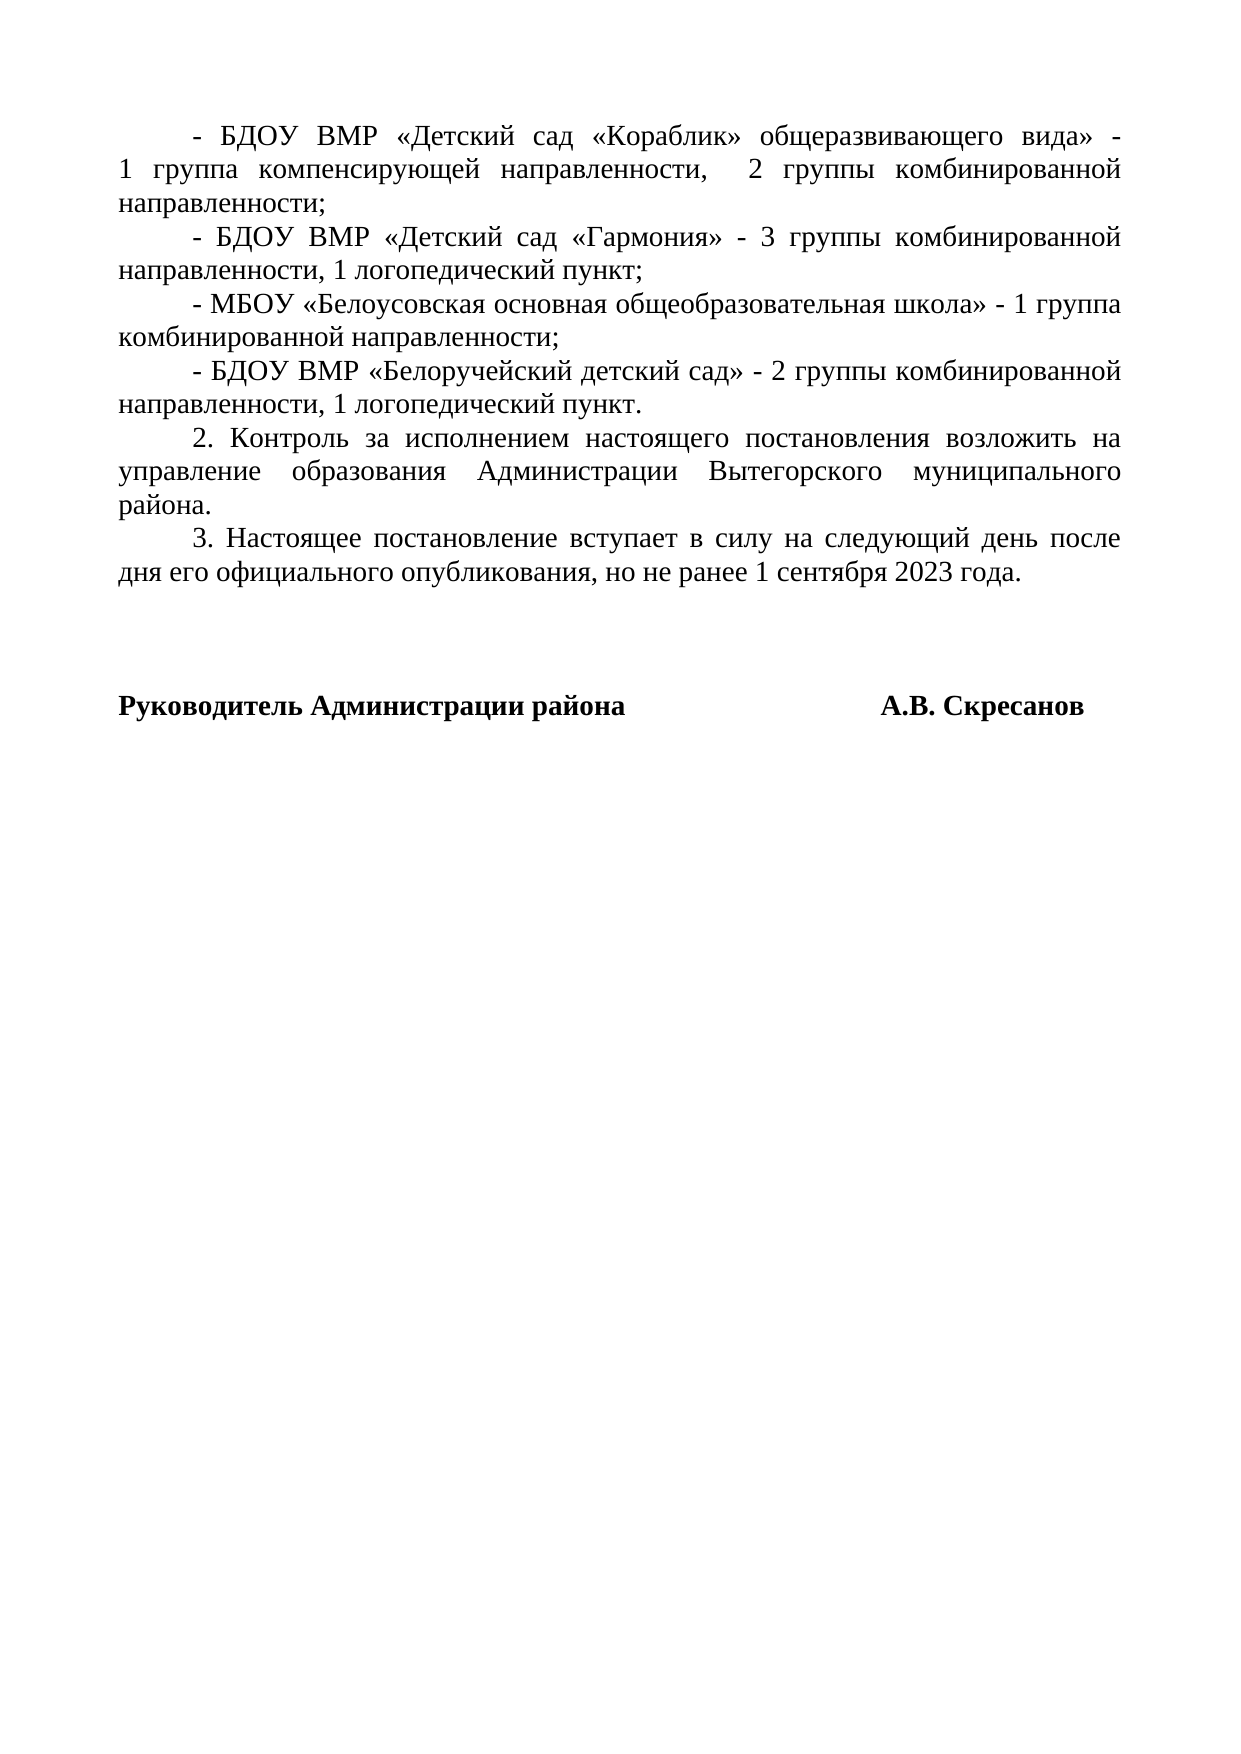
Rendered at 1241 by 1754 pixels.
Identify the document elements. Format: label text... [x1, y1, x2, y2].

text 3. Настоящее постановление вступает в силу на следующий день после дня его официального опубликования, но не ранее 1 сентября 2023 года. [118, 521, 1122, 588]
text - МБОУ «Белоусовская основная общеобразовательная школа» - 1 группа комбинированной направленности; [118, 286, 1122, 353]
text - БДОУ ВМР «Белоручейский детский сад» - 2 группы комбинированной направленности, 1 логопедический пункт. [118, 353, 1122, 420]
text - БДОУ ВМР «Детский сад «Кораблик» общеразвивающего вида» - 1 группа компенсирующей направленности, 2 группы комбинированной направленности; [118, 118, 1122, 219]
text - БДОУ ВМР «Детский сад «Гармония» - 3 группы комбинированной направленности, 1 логопедический пункт; [118, 219, 1122, 286]
text 2. Контроль за исполнением настоящего постановления возложить на управление образования Администрации Вытегорского муниципального района. [118, 420, 1122, 521]
text Руководитель Администрации района А.В. Скресанов [118, 688, 1122, 722]
